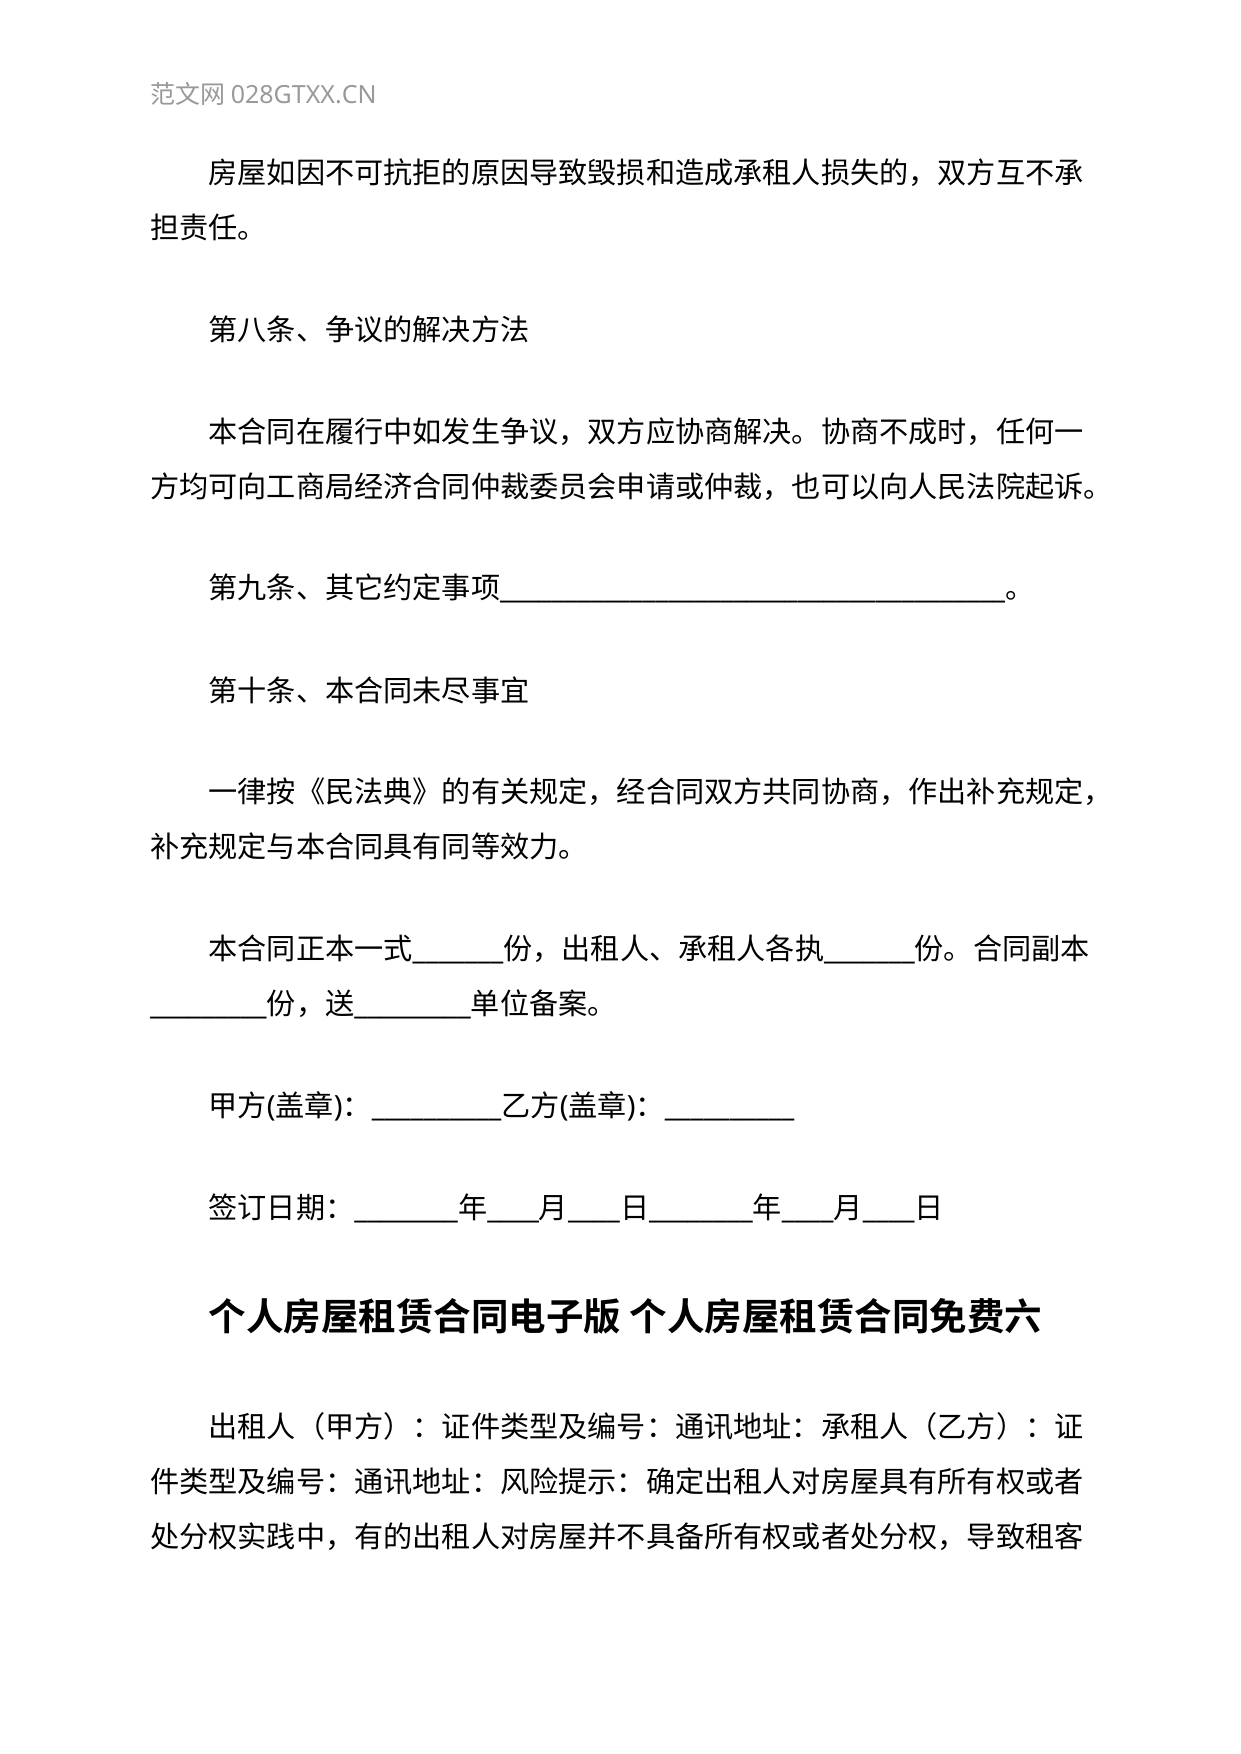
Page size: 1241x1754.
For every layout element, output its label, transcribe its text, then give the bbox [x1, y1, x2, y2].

text 本合同正本一式_______份，出租人、承租人各执_______份。合同副本_________份，送_________单位备案。 [150, 926, 1090, 1023]
text 一律按《民法典》的有关规定，经合同双方共同协商，作出补充规定，补充规定与本合同具有同等效力。 [150, 769, 1090, 866]
text 本合同在履行中如发生争议，双方应协商解决。协商不成时，任何一方均可向工商局经济合同仲裁委员会申请或仲裁，也可以向人民法院起诉。 [150, 408, 1090, 506]
text 个人房屋租赁合同电子版 个人房屋租赁合同免费六 [150, 1286, 1090, 1341]
text 第九条、其它约定事项_______________________________________。 [150, 565, 1090, 607]
text 签订日期：________年____月____日________年____月____日 [150, 1184, 1090, 1227]
text 房屋如因不可抗拒的原因导致毁损和造成承租人损失的，双方互不承担责任。 [150, 150, 1090, 247]
text 第八条、争议的解决方法 [150, 307, 1090, 349]
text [150, 1404, 1090, 1556]
text 第十条、本合同未尽事宜 [150, 667, 1090, 709]
text 甲方(盖章)：__________乙方(盖章)：__________ [150, 1082, 1090, 1125]
